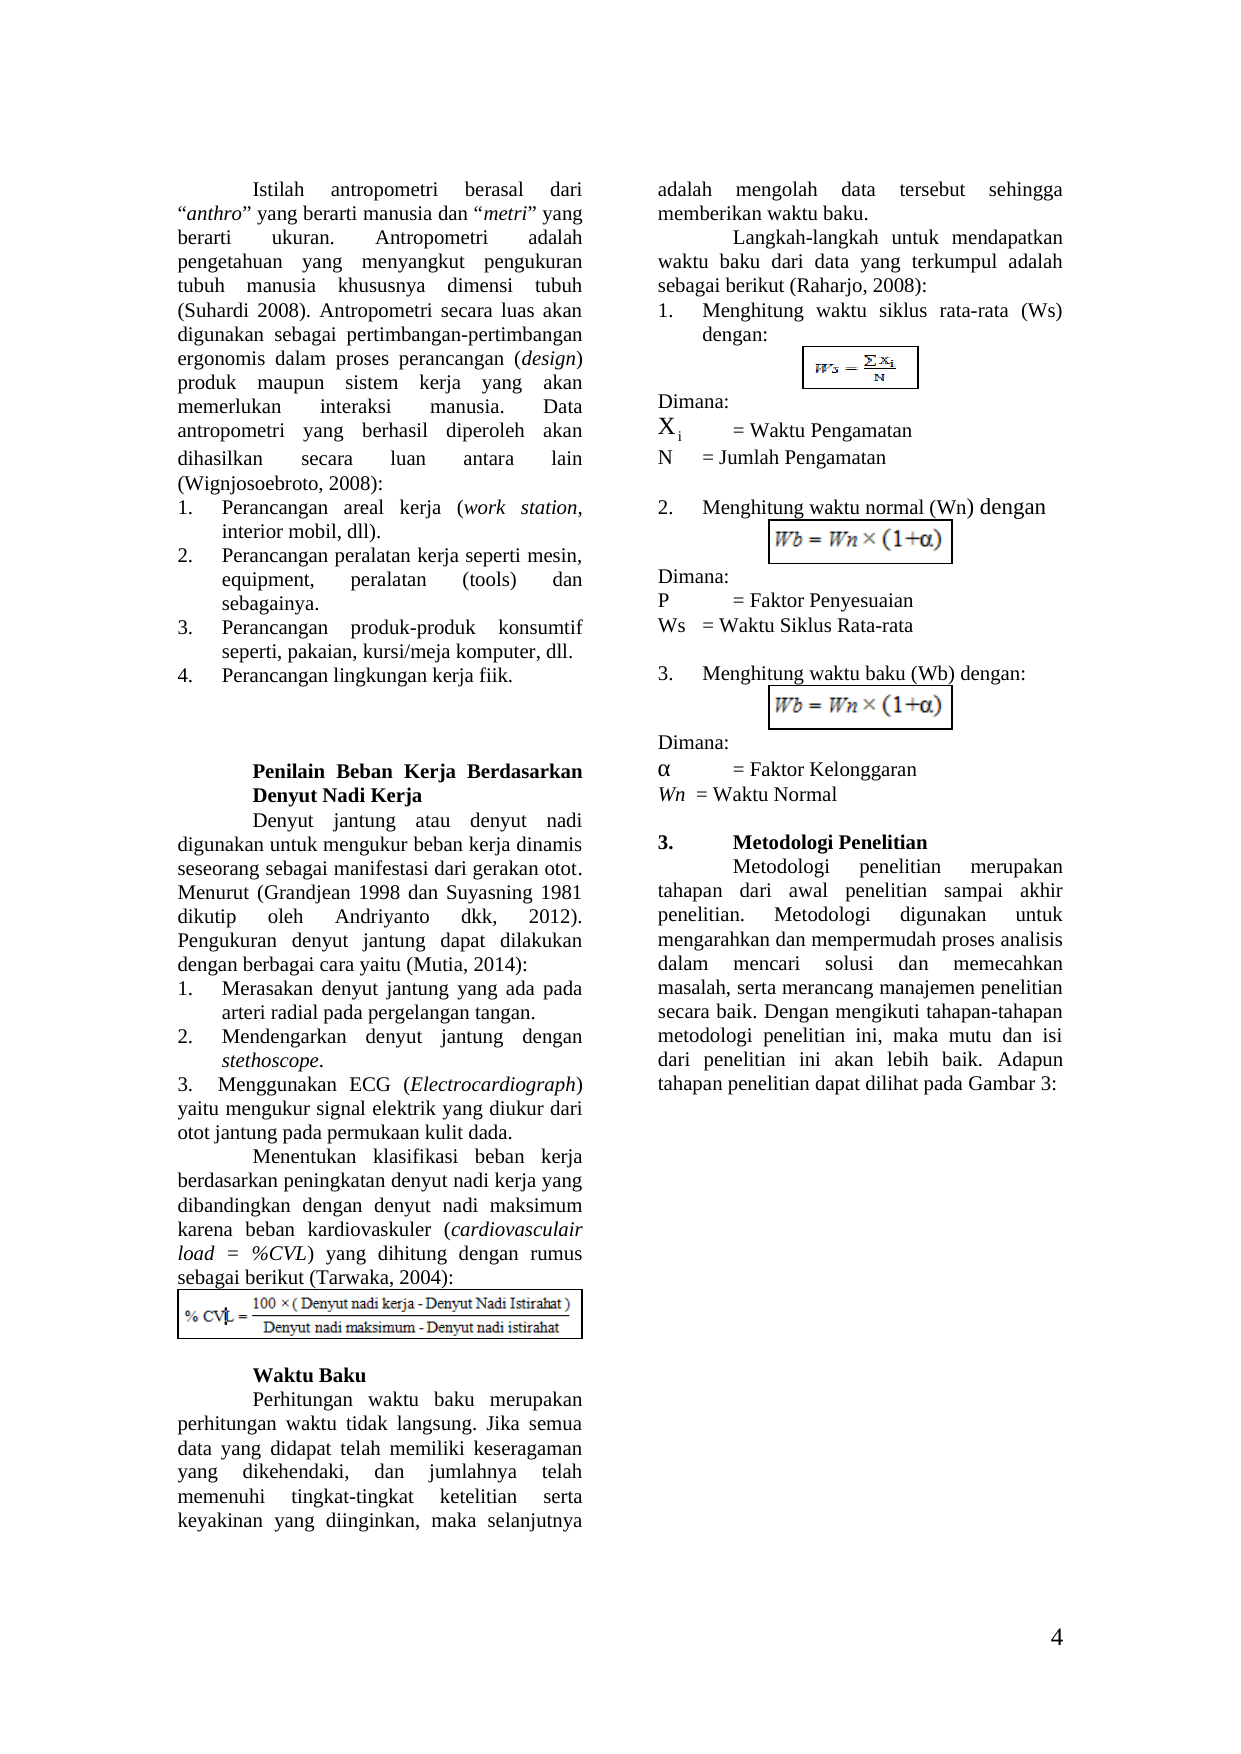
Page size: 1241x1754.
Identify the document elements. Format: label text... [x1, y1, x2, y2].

text Metodologi penelitian merupakan tahapan dari awal penelitian sampai akhir penelitian. Metodologi digunakan untuk mengarahkan dan mempermudah proses analisis dalam mencari solusi dan memecahkan masalah, serta merancang manajemen penelitian secara baik. Dengan mengikuti tahapan-tahapan metodologi penelitian ini, maka mutu dan isi dari penelitian ini akan lebih baik. Adapun tahapan penelitian dapat dilihat pada Gambar 3: [658, 854, 1063, 1095]
text 4. Perancangan lingkungan kerja fiik. [177, 663, 583, 687]
text 2. Mendengarkan denyut jantung dengan stethoscope. [177, 1024, 583, 1072]
text 2. Perancangan peralatan kerja seperti mesin, equipment, peralatan (tools) dan sebagainya. [177, 543, 583, 615]
text Menentukan klasifikasi beban kerja berdasarkan peningkatan denyut nadi kerja yang dibandingkan dengan denyut nadi maksimum karena beban kardiovaskuler (cardiovasculair load = %CVL) yang dihitung dengan rumus sebagai berikut (Tarwaka, 2004): [177, 1144, 583, 1289]
text Istilah antropometri berasal dari “anthro” yang berarti manusia dan “metri” yang berarti ukuran. Antropometri adalah pengetahuan yang menyangkut pengukuran tubuh manusia khususnya dimensi tubuh (Suhardi 2008). Antropometri secara luas akan digunakan sebagai pertimbangan-pertimbangan ergonomis dalam proses perancangan (design) produk maupun sistem kerja yang akan memerlukan interaksi manusia. Data antropometri yang berhasil diperoleh akan dihasilkan secara luan antara lain (Wignjosoebroto, 2008): [177, 177, 583, 495]
picture [770, 521, 951, 563]
text N = Jumlah Pengamatan [658, 444, 1063, 469]
picture [804, 347, 917, 388]
text Penilain Beban Kerja Berdasarkan Denyut Nadi Kerja [252, 759, 583, 807]
picture [179, 1290, 581, 1338]
text Waktu Baku [177, 1363, 583, 1387]
text Perhitungan waktu baku merupakan perhitungan waktu tidak langsung. Jika semua data yang didapat telah memiliki keseragaman yang dikehendaki, dan jumlahnya telah memenuhi tingkat-tingkat ketelitian serta keyakinan yang diinginkan, maka selanjutnya adalah mengolah data tersebut sehingga memberikan waktu baku. [658, 177, 1063, 225]
text 1. Merasakan denyut jantung yang ada pada arteri radial pada pergelangan tangan. [177, 976, 583, 1024]
text 1. Perancangan areal kerja (work station, interior mobil, dll). [177, 495, 583, 543]
text Ws = Waktu Siklus Rata-rata [658, 612, 1063, 637]
text = Faktor Kelonggaran [658, 754, 1063, 782]
text 3. Menggunakan ECG (Electrocardiograph) yaitu mengukur signal elektrik yang diukur dari otot jantung pada permukaan kulit dada. [177, 1072, 583, 1144]
text 3. Metodologi Penelitian [658, 830, 1063, 854]
text 3. Menghitung waktu baku (Wb) dengan: [658, 661, 1063, 685]
text Dimana: [658, 389, 1063, 413]
text Wn = Waktu Normal [658, 782, 1063, 806]
text = Waktu Pengamatan [658, 413, 1063, 444]
text 1. Menghitung waktu siklus rata-rata (Ws) dengan: [658, 297, 1063, 346]
text Dimana: [658, 564, 1063, 588]
text Denyut jantung atau denyut nadi digunakan untuk mengukur beban kerja dinamis seseorang sebagai manifestasi dari gerakan otot. Menurut (Grandjean 1998 dan Suyasning 1981 dikutip oleh Andriyanto dkk, 2012). Pengukuran denyut jantung dapat dilakukan dengan berbagai cara yaitu (Mutia, 2014): [177, 807, 583, 976]
picture [770, 686, 951, 728]
text Langkah-langkah untuk mendapatkan waktu baku dari data yang terkumpul adalah sebagai berikut (Raharjo, 2008): [658, 225, 1063, 297]
text Dimana: [658, 730, 1063, 754]
text P = Faktor Penyesuaian [658, 588, 1063, 612]
text Perhitungan waktu baku merupakan perhitungan waktu tidak langsung. Jika semua data yang didapat telah memiliki keseragaman yang dikehendaki, dan jumlahnya telah memenuhi tingkat-tingkat ketelitian serta keyakinan yang diinginkan, maka selanjutnya adalah mengolah data tersebut sehingga memberikan waktu baku. [177, 1387, 583, 1532]
text 2. Menghitung waktu normal (Wn) dengan [658, 493, 1063, 519]
text 3. Perancangan produk-produk konsumtif seperti, pakaian, kursi/meja komputer, dll. [177, 615, 583, 663]
